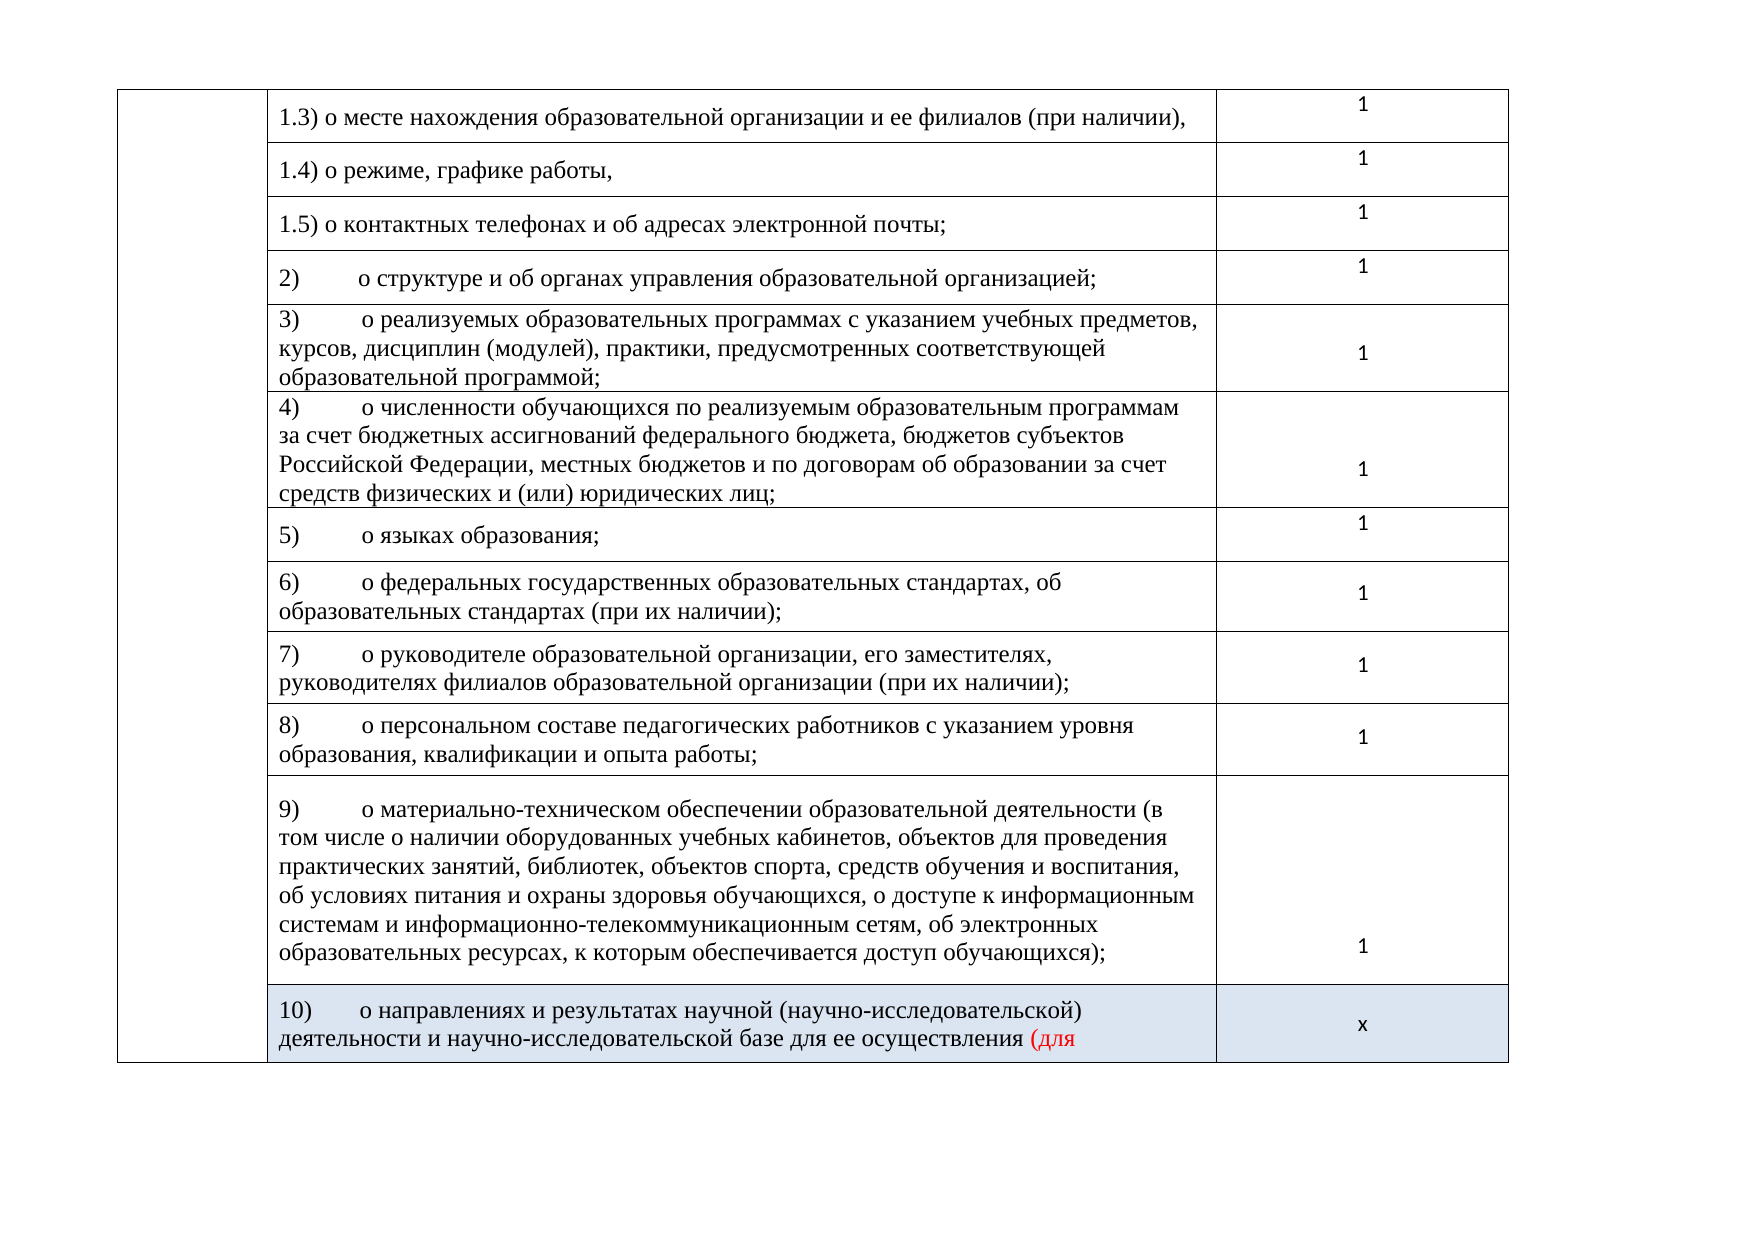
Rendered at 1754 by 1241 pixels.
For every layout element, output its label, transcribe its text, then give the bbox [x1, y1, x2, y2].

table_cell х [1217, 985, 1508, 1062]
table_cell 4) о численности обучающихся по реализуемым образовательным программам за счет бюджетных ассигнований федерального бюджета, бюджетов субъектов Российской Федерации, местных бюджетов и по договорам об образовании за счет средств физических и (или) юридических лиц; [268, 392, 1216, 507]
table_cell 1 [1217, 197, 1508, 250]
table_cell 5) о языках образования; [268, 508, 1216, 561]
table_cell 8) о персональном составе педагогических работников с указанием уровня образования, квалификации и опыта работы; [268, 704, 1216, 775]
table_cell 1 [1217, 392, 1508, 507]
table_cell 1 [1217, 704, 1508, 775]
table_cell 1 [1217, 562, 1508, 631]
table_cell 1 [1217, 632, 1508, 703]
table_cell 1 [1217, 305, 1508, 391]
table_cell 1.3) о месте нахождения образовательной организации и ее филиалов (при наличии), [268, 90, 1216, 142]
table_cell 3) о реализуемых образовательных программах с указанием учебных предметов, курсов, дисциплин (модулей), практики, предусмотренных соответствующей образовательной программой; [268, 305, 1216, 391]
table_cell 9) о материально-техническом обеспечении образовательной деятельности (в том числе о наличии оборудованных учебных кабинетов, объектов для проведения практических занятий, библиотек, объектов спорта, средств обучения и воспитания, об условиях питания и охраны здоровья обучающихся, о доступе к информационным системам и информационно-телекоммуникационным сетям, об электронных образовательных ресурсах, к которым обеспечивается доступ обучающихся); [268, 776, 1216, 984]
table_cell 2) о структуре и об органах управления образовательной организацией; [268, 251, 1216, 303]
table_cell 1 [1217, 143, 1508, 196]
table_cell 1.5) о контактных телефонах и об адресах электронной почты; [268, 197, 1216, 250]
table_cell 7) о руководителе образовательной организации, его заместителях, руководителях филиалов образовательной организации (при их наличии); [268, 632, 1216, 703]
table_cell 1 [1217, 251, 1508, 303]
table_cell 6) о федеральных государственных образовательных стандартах, об образовательных стандартах (при их наличии); [268, 562, 1216, 631]
table_cell 1 [1217, 776, 1508, 984]
table_cell 1.4) о режиме, графике работы, [268, 143, 1216, 196]
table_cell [268, 985, 1216, 1062]
table_cell 1 [1217, 90, 1508, 142]
table_cell 1 [1217, 508, 1508, 561]
